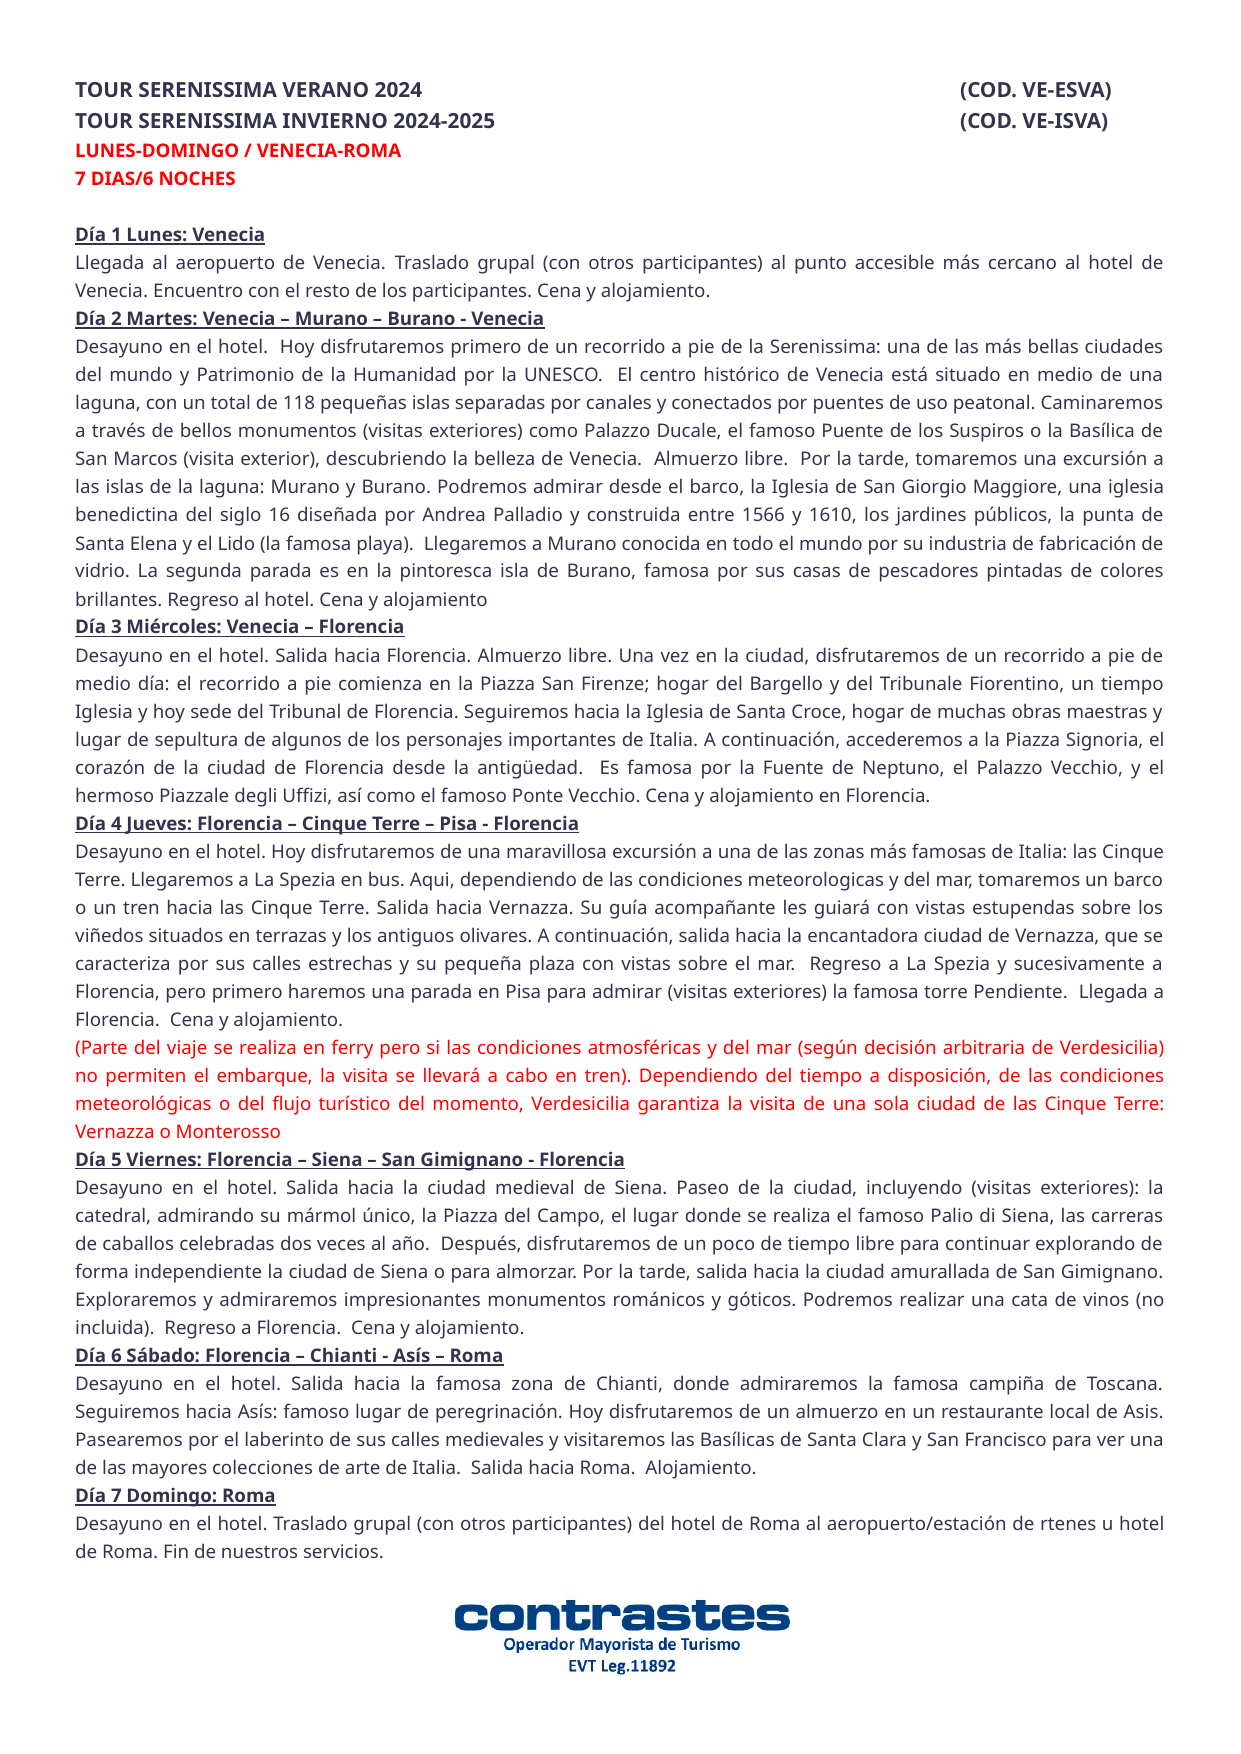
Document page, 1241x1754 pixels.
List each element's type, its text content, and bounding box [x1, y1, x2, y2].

text Día 5 Viernes: Florencia – Siena – San Gimignano - Florencia [75, 1146, 1165, 1172]
text Día 2 Martes: Venecia – Murano – Burano - Venecia [75, 306, 1165, 331]
text LUNES-DOMINGO / VENECIA-ROMA [75, 137, 1165, 163]
text Desayuno en el hotel. Hoy disfrutaremos primero de un recorrido a pie de la Serenissima: una de las más bellas ciudades del mundo y Patrimonio de la Humanidad por la UNESCO. El centro histórico de Venecia está situado en medio de una laguna, con un total de 118 pequeñas islas separadas por canales y conectados por puentes de uso peatonal. Caminaremos a través de bellos monumentos (visitas exteriores) como Palazzo Ducale, el famoso Puente de los Suspiros o la Basílica de San Marcos (visita exterior), descubriendo la belleza de Venecia. Almuerzo libre. Por la tarde, tomaremos una excursión a las islas de la laguna: Murano y Burano. Podremos admirar desde el barco, la Iglesia de San Giorgio Maggiore, una iglesia benedictina del siglo 16 diseñada por Andrea Palladio y construida entre 1566 y 1610, los jardines públicos, la punta de Santa Elena y el Lido (la famosa playa). Llegaremos a Murano conocida en todo el mundo por su industria de fabricación de vidrio. La segunda parada es en la pintoresca isla de Burano, famosa por sus casas de pescadores pintadas de colores brillantes. Regreso al hotel. Cena y alojamiento [75, 334, 1165, 611]
picture [445, 1590, 796, 1681]
text TOUR SERENISSIMA VERANO 2024 (COD. VE-ESVA) [75, 75, 1165, 103]
text Desayuno en el hotel. Salida hacia Florencia. Almuerzo libre. Una vez en la ciudad, disfrutaremos de un recorrido a pie de medio día: el recorrido a pie comienza en la Piazza San Firenze; hogar del Bargello y del Tribunale Fiorentino, un tiempo Iglesia y hoy sede del Tribunal de Florencia. Seguiremos hacia la Iglesia de Santa Croce, hogar de muchas obras maestras y lugar de sepultura de algunos de los personajes importantes de Italia. A continuación, accederemos a la Piazza Signoria, el corazón de la ciudad de Florencia desde la antigüedad. Es famosa por la Fuente de Neptuno, el Palazzo Vecchio, y el hermoso Piazzale degli Uffizi, así como el famoso Ponte Vecchio. Cena y alojamiento en Florencia. [75, 642, 1165, 807]
text Desayuno en el hotel. Salida hacia la ciudad medieval de Siena. Paseo de la ciudad, incluyendo (visitas exteriores): la catedral, admirando su mármol único, la Piazza del Campo, el lugar donde se realiza el famoso Palio di Siena, las carreras de caballos celebradas dos veces al año. Después, disfrutaremos de un poco de tiempo libre para continuar explorando de forma independiente la ciudad de Siena o para almorzar. Por la tarde, salida hacia la ciudad amurallada de San Gimignano. Exploraremos y admiraremos impresionantes monumentos románicos y góticos. Podremos realizar una cata de vinos (no incluida). Regreso a Florencia. Cena y alojamiento. [75, 1174, 1165, 1340]
text Desayuno en el hotel. Traslado grupal (con otros participantes) del hotel de Roma al aeropuerto/estación de rtenes u hotel de Roma. Fin de nuestros servicios. [75, 1511, 1165, 1564]
text Día 4 Jueves: Florencia – Cinque Terre – Pisa - Florencia [75, 810, 1165, 836]
text Llegada al aeropuerto de Venecia. Traslado grupal (con otros participantes) al punto accesible más cercano al hotel de Venecia. Encuentro con el resto de los participantes. Cena y alojamiento. [75, 249, 1165, 303]
text Día 3 Miércoles: Venecia – Florencia [75, 614, 1165, 639]
text Día 6 Sábado: Florencia – Chianti - Asís – Roma [75, 1342, 1165, 1368]
text Desayuno en el hotel. Hoy disfrutaremos de una maravillosa excursión a una de las zonas más famosas de Italia: las Cinque Terre. Llegaremos a La Spezia en bus. Aqui, dependiendo de las condiciones meteorologicas y del mar, tomaremos un barco o un tren hacia las Cinque Terre. Salida hacia Vernazza. Su guía acompañante les guiará con vistas estupendas sobre los viñedos situados en terrazas y los antiguos olivares. A continuación, salida hacia la encantadora ciudad de Vernazza, que se caracteriza por sus calles estrechas y su pequeña plaza con vistas sobre el mar. Regreso a La Spezia y sucesivamente a Florencia, pero primero haremos una parada en Pisa para admirar (visitas exteriores) la famosa torre Pendiente. Llegada a Florencia. Cena y alojamiento. [75, 838, 1165, 1032]
text Desayuno en el hotel. Salida hacia la famosa zona de Chianti, donde admiraremos la famosa campiña de Toscana. Seguiremos hacia Asís: famoso lugar de peregrinación. Hoy disfrutaremos de un almuerzo en un restaurante local de Asis. Pasearemos por el laberinto de sus calles medievales y visitaremos las Basílicas de Santa Clara y San Francisco para ver una de las mayores colecciones de arte de Italia. Salida hacia Roma. Alojamiento. [75, 1370, 1165, 1480]
text Día 1 Lunes: Venecia [75, 222, 1165, 247]
text (Parte del viaje se realiza en ferry pero si las condiciones atmosféricas y del mar (según decisión arbitraria de Verdesicilia) no permiten el embarque, la visita se llevará a cabo en tren). Dependiendo del tiempo a disposición, de las condiciones meteorológicas o del flujo turístico del momento, Verdesicilia garantiza la visita de una sola ciudad de las Cinque Terre: Vernazza o Monterosso [75, 1034, 1165, 1144]
text TOUR SERENISSIMA INVIERNO 2024-2025 (COD. VE-ISVA) [75, 106, 1165, 135]
text Día 7 Domingo: Roma [75, 1482, 1165, 1508]
text 7 DIAS/6 NOCHES [75, 166, 1165, 191]
